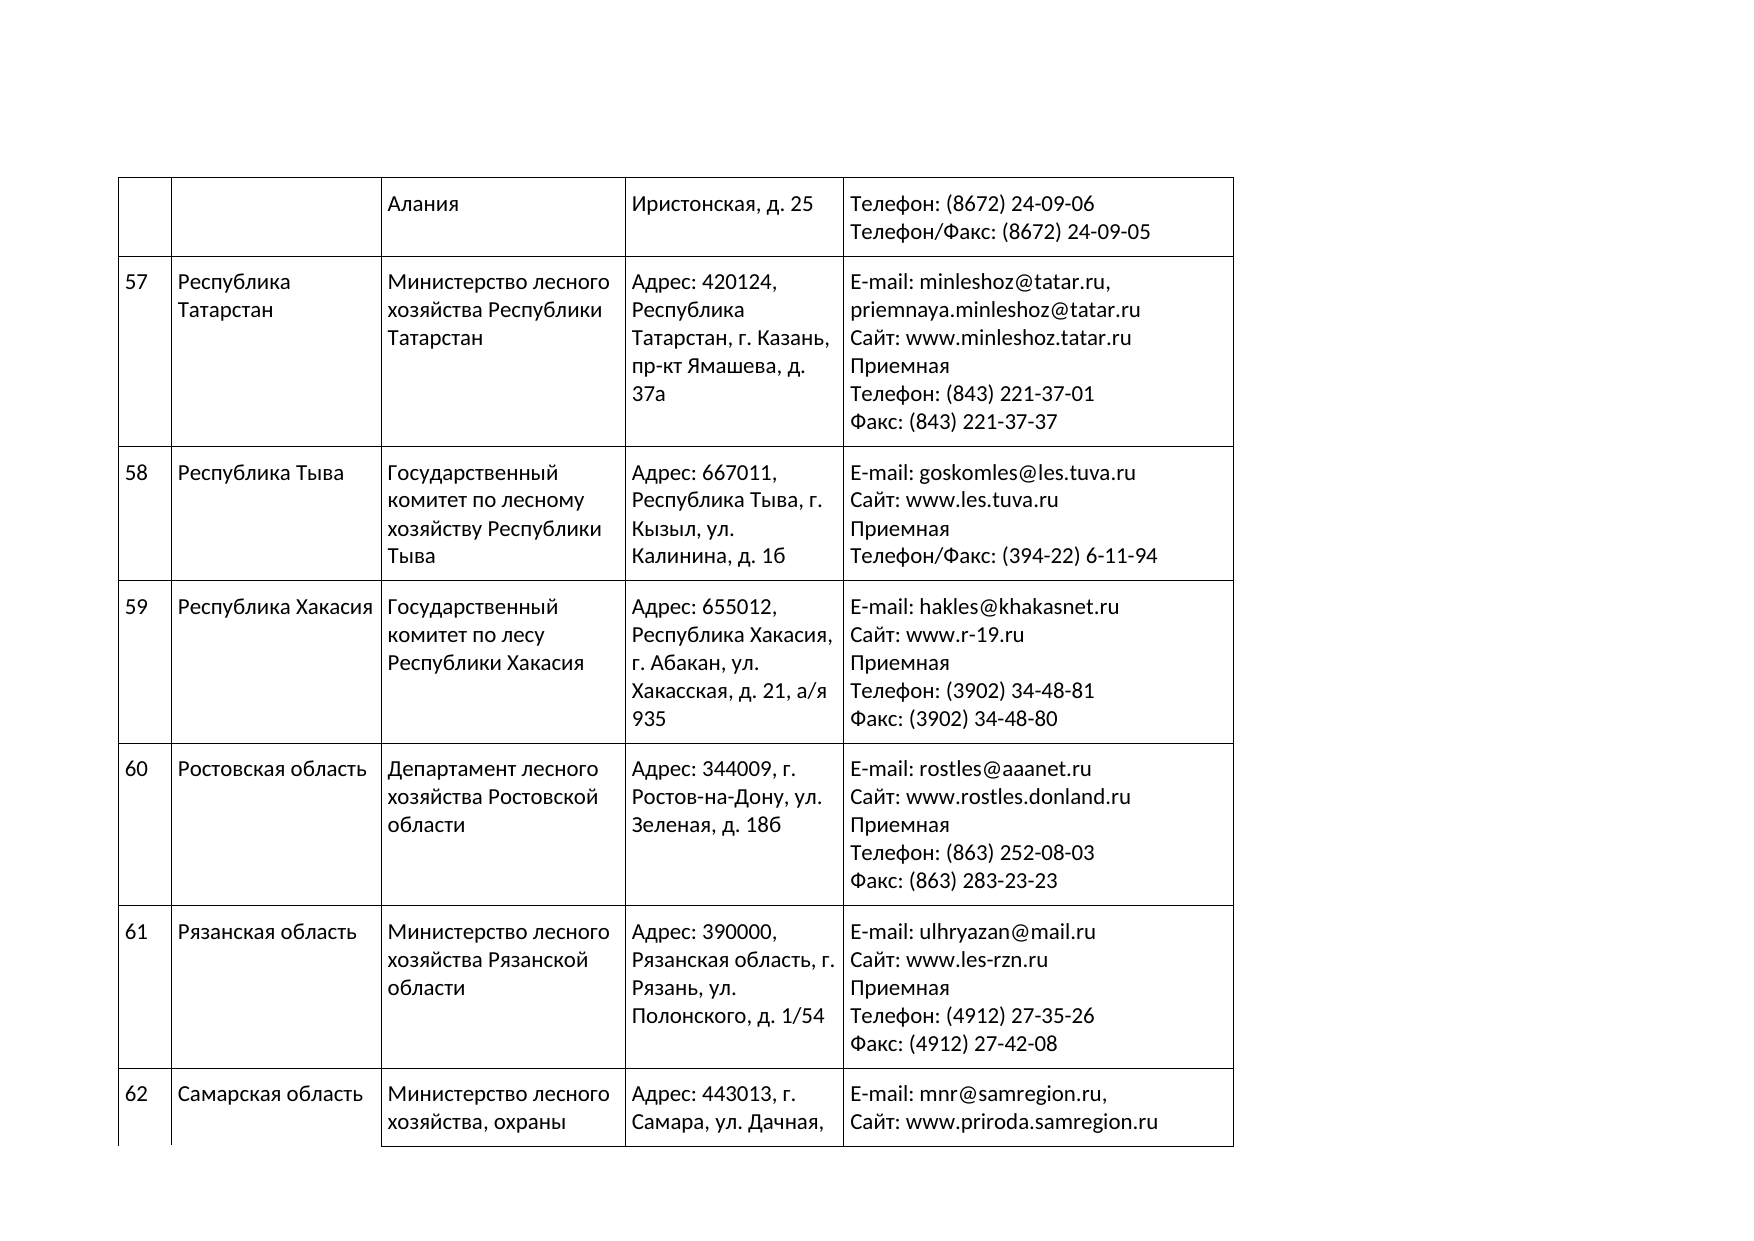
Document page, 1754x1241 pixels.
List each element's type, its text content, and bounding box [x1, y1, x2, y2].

table_cell 56 [119, 178, 171, 256]
table_cell 62 [119, 1069, 171, 1146]
table_cell Государственный комитет по лесному хозяйству Республики Тыва [382, 447, 625, 580]
table_cell Государственный комитет по лесу Республики Хакасия [382, 581, 625, 743]
table_cell Министерство лесного хозяйства Республики Татарстан [382, 257, 625, 446]
table_cell Министерство лесного хозяйства Рязанской области [382, 906, 625, 1067]
table_cell 57 [119, 257, 171, 446]
table_cell Адрес: 344009, г. Ростов-на-Дону, ул. Зеленая, д. 18б [626, 744, 843, 905]
table_cell Ростовская область [172, 744, 381, 905]
table_cell 58 [119, 447, 171, 580]
table_cell Адрес: 390000, Рязанская область, г. Рязань, ул. Полонского, д. 1/54 [626, 906, 843, 1067]
table_cell E-mail: rostles@aaanet.ru Сайт: www.rostles.donland.ru Приемная Телефон: (863) 252-08-03 Факс: (863) 283-23-23 [844, 744, 1233, 905]
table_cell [382, 1069, 625, 1146]
table_cell Республика Хакасия [172, 581, 381, 743]
table_cell 59 [119, 581, 171, 743]
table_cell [172, 178, 381, 256]
table_cell 61 [119, 906, 171, 1067]
table_cell Республика Татарстан [172, 257, 381, 446]
table_cell Рязанская область [172, 906, 381, 1067]
table_cell Республика Тыва [172, 447, 381, 580]
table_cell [382, 178, 625, 256]
table_cell Адрес: 655012, Республика Хакасия, г. Абакан, ул. Хакасская, д. 21, а/я 935 [626, 581, 843, 743]
table_cell Адрес: 667011, Республика Тыва, г. Кызыл, ул. Калинина, д. 1б [626, 447, 843, 580]
table_cell E-mail: ulhryazan@mail.ru Сайт: www.les-rzn.ru Приемная Телефон: (4912) 27-35-26 Факс: (4912) 27-42-08 [844, 906, 1233, 1067]
table_cell Самарская область [171, 1069, 381, 1146]
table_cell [626, 178, 843, 256]
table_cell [844, 178, 1233, 256]
table_cell E-mail: hakles@khakasnet.ru Сайт: www.r-19.ru Приемная Телефон: (3902) 34-48-81 Факс: (3902) 34-48-80 [844, 581, 1233, 743]
table_cell 60 [119, 744, 171, 905]
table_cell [626, 1069, 843, 1146]
table_cell Департамент лесного хозяйства Ростовской области [382, 744, 625, 905]
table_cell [844, 1069, 1233, 1146]
table_cell E-mail: minleshoz@tatar.ru, priemnaya.minleshoz@tatar.ru Сайт: www.minleshoz.tatar.ru Приемная Телефон: (843) 221-37-01 Факс: (843) 221-37-37 [844, 257, 1233, 446]
table_cell E-mail: goskomles@les.tuva.ru Сайт: www.les.tuva.ru Приемная Телефон/Факс: (394-22) 6-11-94 [844, 447, 1233, 580]
table_cell Адрес: 420124, Республика Татарстан, г. Казань, пр-кт Ямашева, д. 37а [626, 257, 843, 446]
